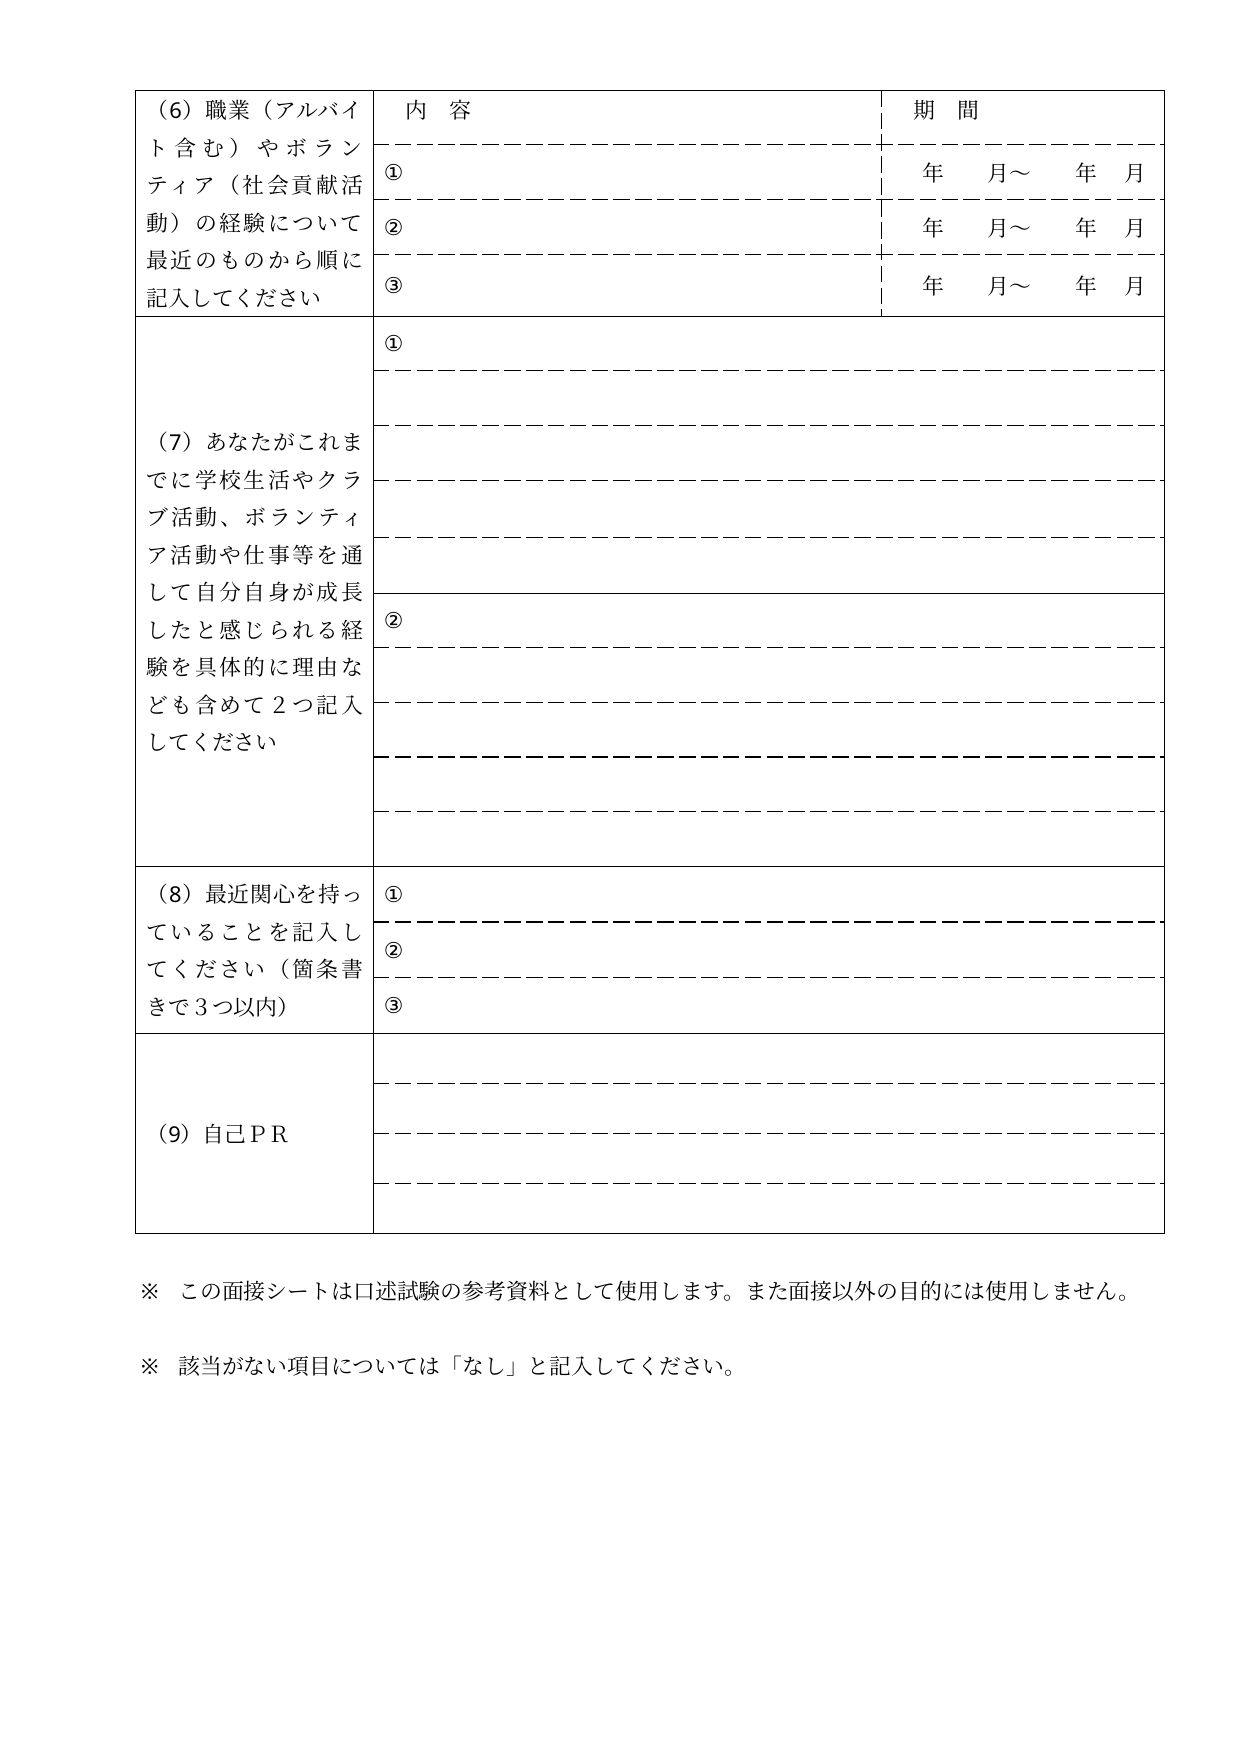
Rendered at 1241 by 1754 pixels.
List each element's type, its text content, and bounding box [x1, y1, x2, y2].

list この面接シートは口述試験の参考資料として使用します。また面接以外の目的には使用しません。 [141, 1271, 1165, 1308]
table_cell ① [374, 317, 1164, 370]
table_cell （8）最近関心を持っていることを記入してください（箇条書きで３つ以内） [136, 867, 373, 1032]
table_cell [374, 811, 1164, 866]
table_cell ② [374, 594, 1164, 647]
table_cell [374, 370, 1164, 425]
table_header 内 容 [374, 91, 882, 144]
table_cell （9）自己ＰＲ [136, 1034, 373, 1232]
table_cell ② [374, 921, 1164, 977]
table_cell 年 月～ 年 月 [882, 254, 1164, 316]
table_cell ② [374, 199, 882, 253]
table_header （6）職業（アルバイト含む）やボランティア（社会貢献活動）の経験について最近のものから順に記入してください [136, 91, 373, 316]
table_cell [374, 1034, 1164, 1082]
table_cell [374, 1083, 1164, 1132]
table_cell ③ [374, 977, 1164, 1032]
table_cell [374, 537, 1164, 592]
table_cell [374, 1133, 1164, 1182]
table_cell [374, 647, 1164, 702]
table_cell ① [374, 867, 1164, 921]
table_cell [374, 756, 1164, 811]
table_cell 年 月～ 年 月 [882, 144, 1164, 199]
table_cell [374, 480, 1164, 537]
table_cell [374, 425, 1164, 479]
table_cell ③ [374, 254, 882, 316]
table_header 期 間 [882, 91, 1164, 144]
table_cell [374, 702, 1164, 756]
table_cell （7）あなたがこれまでに学校生活やクラブ活動、ボランティア活動や仕事等を通して自分自身が成長したと感じられる経験を具体的に理由なども含めて２つ記入してください [136, 317, 373, 866]
table_cell ① [374, 144, 882, 199]
list 該当がない項目については「なし」と記入してください。 [141, 1346, 1165, 1383]
table_cell 年 月～ 年 月 [882, 199, 1164, 253]
table_cell [374, 1183, 1164, 1232]
